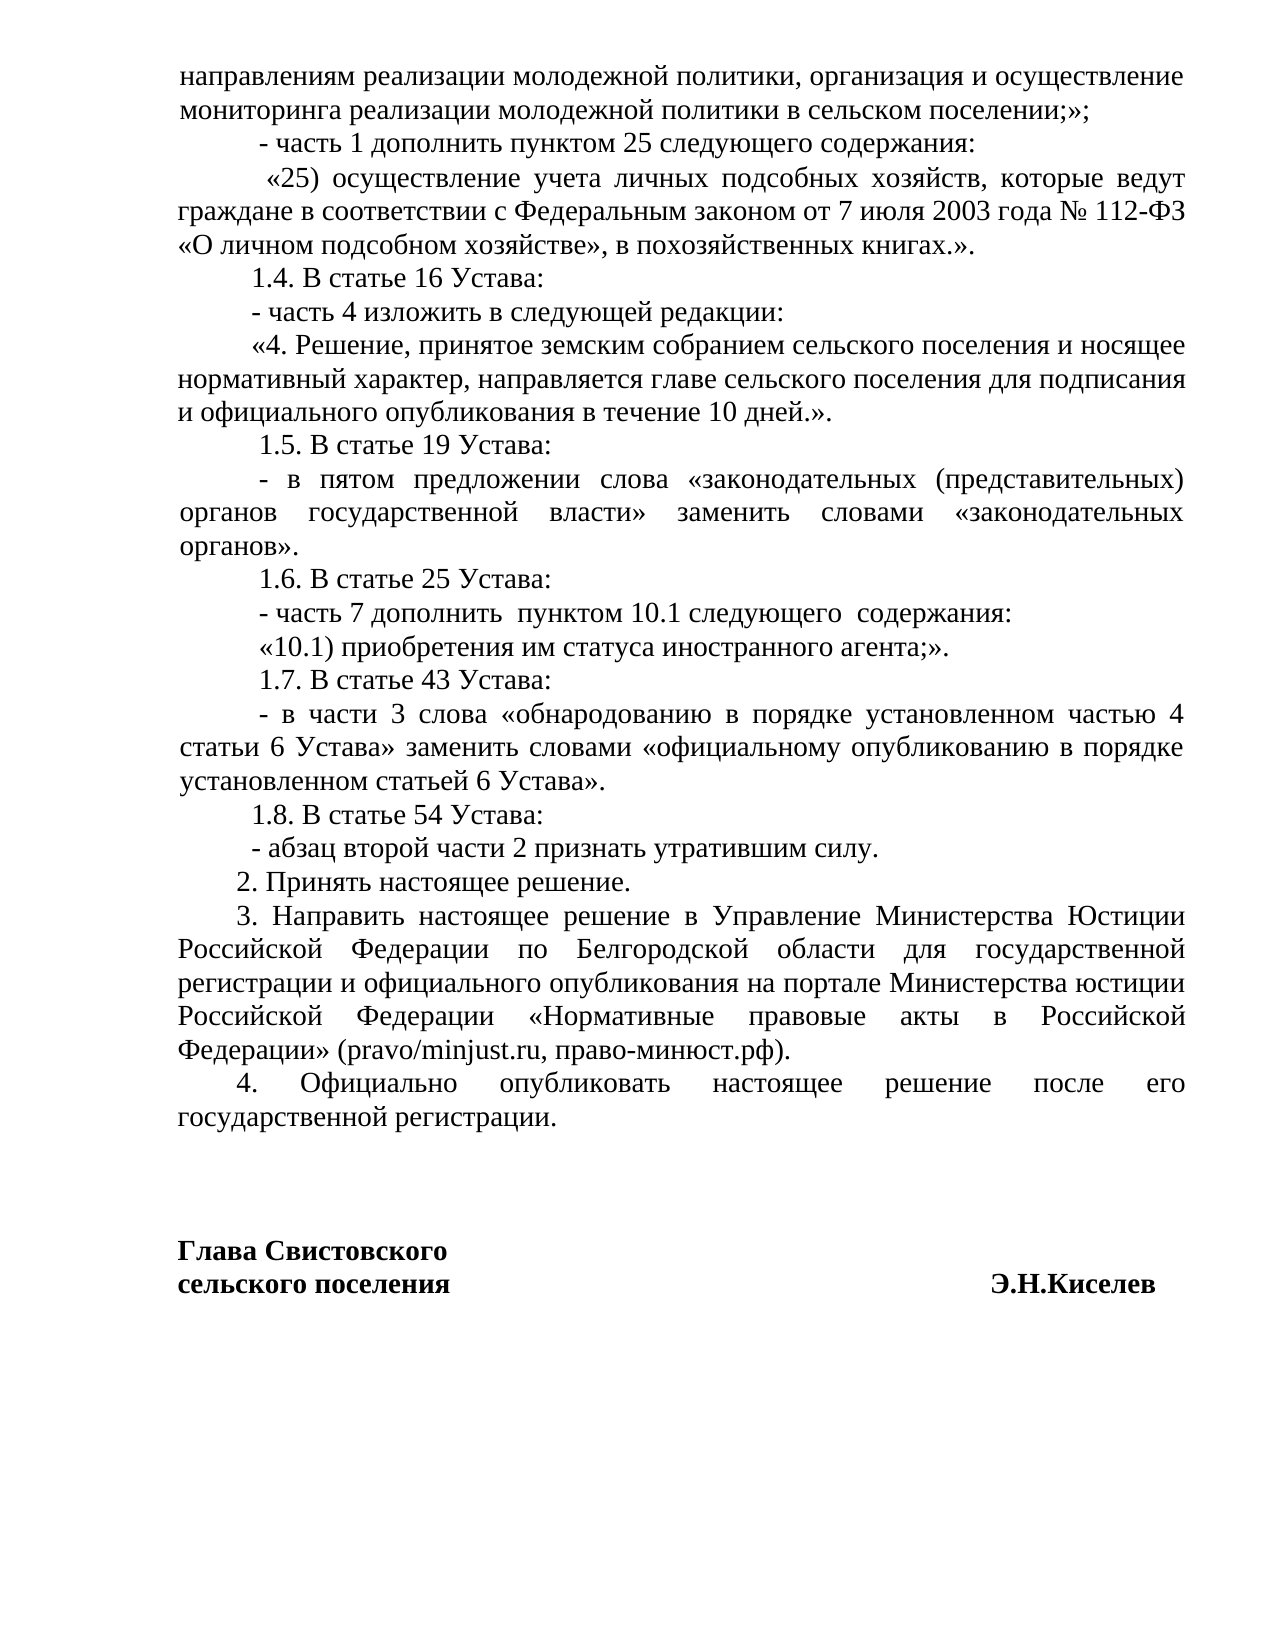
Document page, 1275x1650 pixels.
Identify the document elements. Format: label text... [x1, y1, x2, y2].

text 1.6. В статье 25 Устава: [179, 562, 1184, 596]
text 1.7. В статье 43 Устава: [179, 663, 1184, 696]
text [179, 59, 1184, 126]
text 4. Официально опубликовать настоящее решение после его государственной регистрации. [177, 1065, 1186, 1132]
text - в части 3 слова «обнародованию в порядке установленном частью 4 статьи 6 Устава» заменить словами «официальному опубликованию в порядке установленном статьей 6 Устава». [179, 696, 1184, 797]
text 2. Принять настоящее решение. [177, 864, 1186, 898]
text 3. Направить настоящее решение в Управление Министерства Юстиции Российской Федерации по Белгородской области для государственной регистрации и официального опубликования на портале Министерства юстиции Российской Федерации «Нормативные правовые акты в Российской Федерации» (pravo/minjust.ru, право-минюст.рф). [177, 898, 1186, 1065]
text «10.1) приобретения им статуса иностранного агента;». [179, 629, 1184, 663]
text «4. Решение, принятое земским собранием сельского поселения и носящее нормативный характер, направляется главе сельского поселения для подписания и официального опубликования в течение 10 дней.». [177, 327, 1186, 428]
text - абзац второй части 2 признать утратившим силу. [177, 831, 1186, 864]
text Глава Свистовского [177, 1233, 1186, 1267]
text 1.4. В статье 16 Устава: [177, 260, 1186, 294]
text сельского поселения Э.Н.Киселев [177, 1267, 1186, 1300]
text - часть 7 дополнить пунктом 10.1 следующего содержания: [179, 596, 1184, 629]
text - часть 4 изложить в следующей редакции: [177, 294, 1186, 327]
text - часть 1 дополнить пунктом 25 следующего содержания: [179, 126, 1184, 160]
text 1.5. В статье 19 Устава: [179, 428, 1184, 462]
text - в пятом предложении слова «законодательных (представительных) органов государственной власти» заменить словами «законодательных органов». [179, 462, 1184, 562]
text 1.8. В статье 54 Устава: [177, 797, 1186, 831]
text «25) осуществление учета личных подсобных хозяйств, которые ведут граждане в соответствии с Федеральным законом от 7 июля 2003 года № 112-ФЗ «О личном подсобном хозяйстве», в похозяйственных книгах.». [177, 160, 1186, 260]
